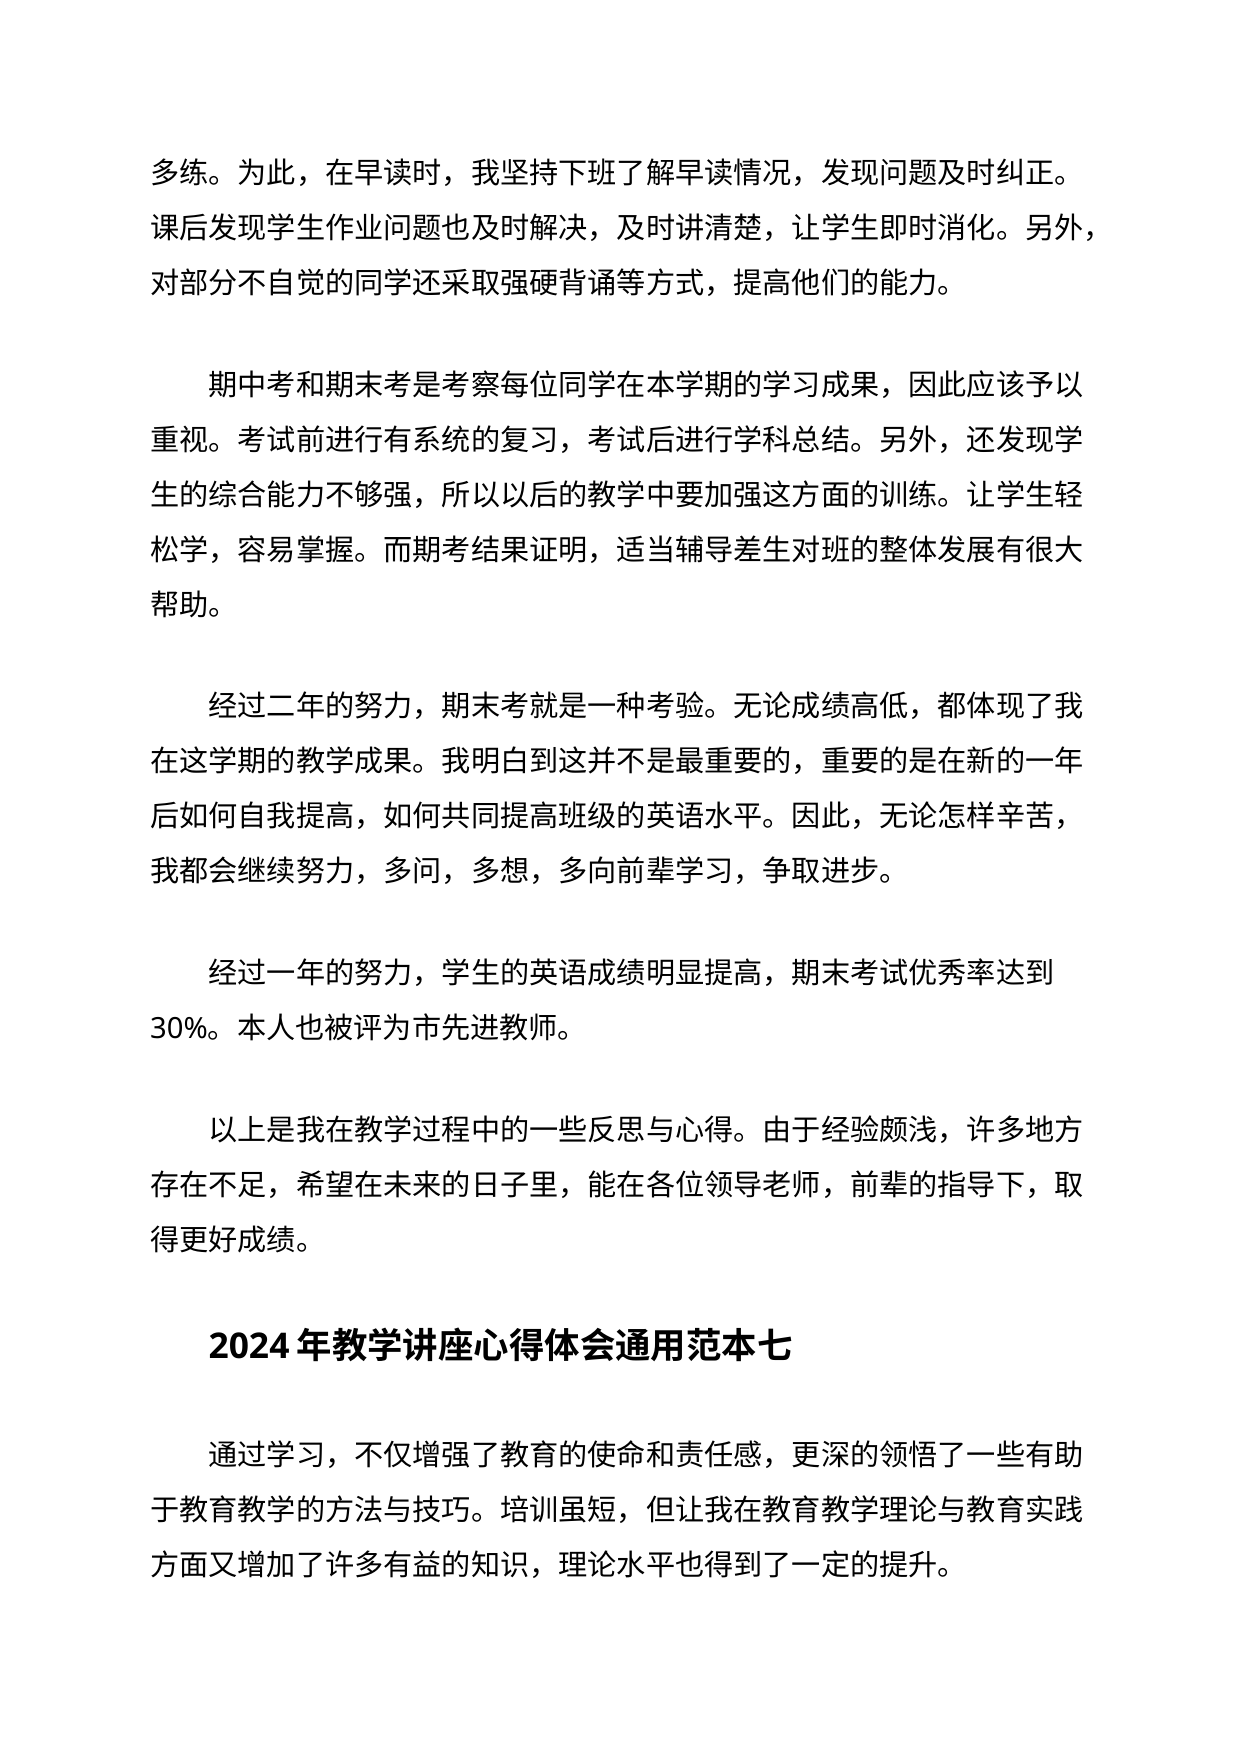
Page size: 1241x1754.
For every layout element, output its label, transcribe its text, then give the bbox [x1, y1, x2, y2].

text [150, 150, 1090, 302]
text 2024年教学讲座心得体会通用范本七 [150, 1318, 1090, 1369]
text 以上是我在教学过程中的一些反思与心得。由于经验颇浅，许多地方存在不足，希望在未来的日子里，能在各位领导老师，前辈的指导下，取得更好成绩。 [150, 1106, 1090, 1258]
text 通过学习，不仅增强了教育的使命和责任感，更深的领悟了一些有助于教育教学的方法与技巧。培训虽短，但让我在教育教学理论与教育实践方面又增加了许多有益的知识，理论水平也得到了一定的提升。 [150, 1431, 1090, 1583]
text 经过二年的努力，期末考就是一种考验。无论成绩高低，都体现了我在这学期的教学成果。我明白到这并不是最重要的，重要的是在新的一年后如何自我提高，如何共同提高班级的英语水平。因此，无论怎样辛苦，我都会继续努力，多问，多想，多向前辈学习，争取进步。 [150, 683, 1090, 890]
text 经过一年的努力，学生的英语成绩明显提高，期末考试优秀率达到30%。本人也被评为市先进教师。 [150, 949, 1090, 1047]
text 期中考和期末考是考察每位同学在本学期的学习成果，因此应该予以重视。考试前进行有系统的复习，考试后进行学科总结。另外，还发现学生的综合能力不够强，所以以后的教学中要加强这方面的训练。让学生轻松学，容易掌握。而期考结果证明，适当辅导差生对班的整体发展有很大帮助。 [150, 362, 1090, 623]
